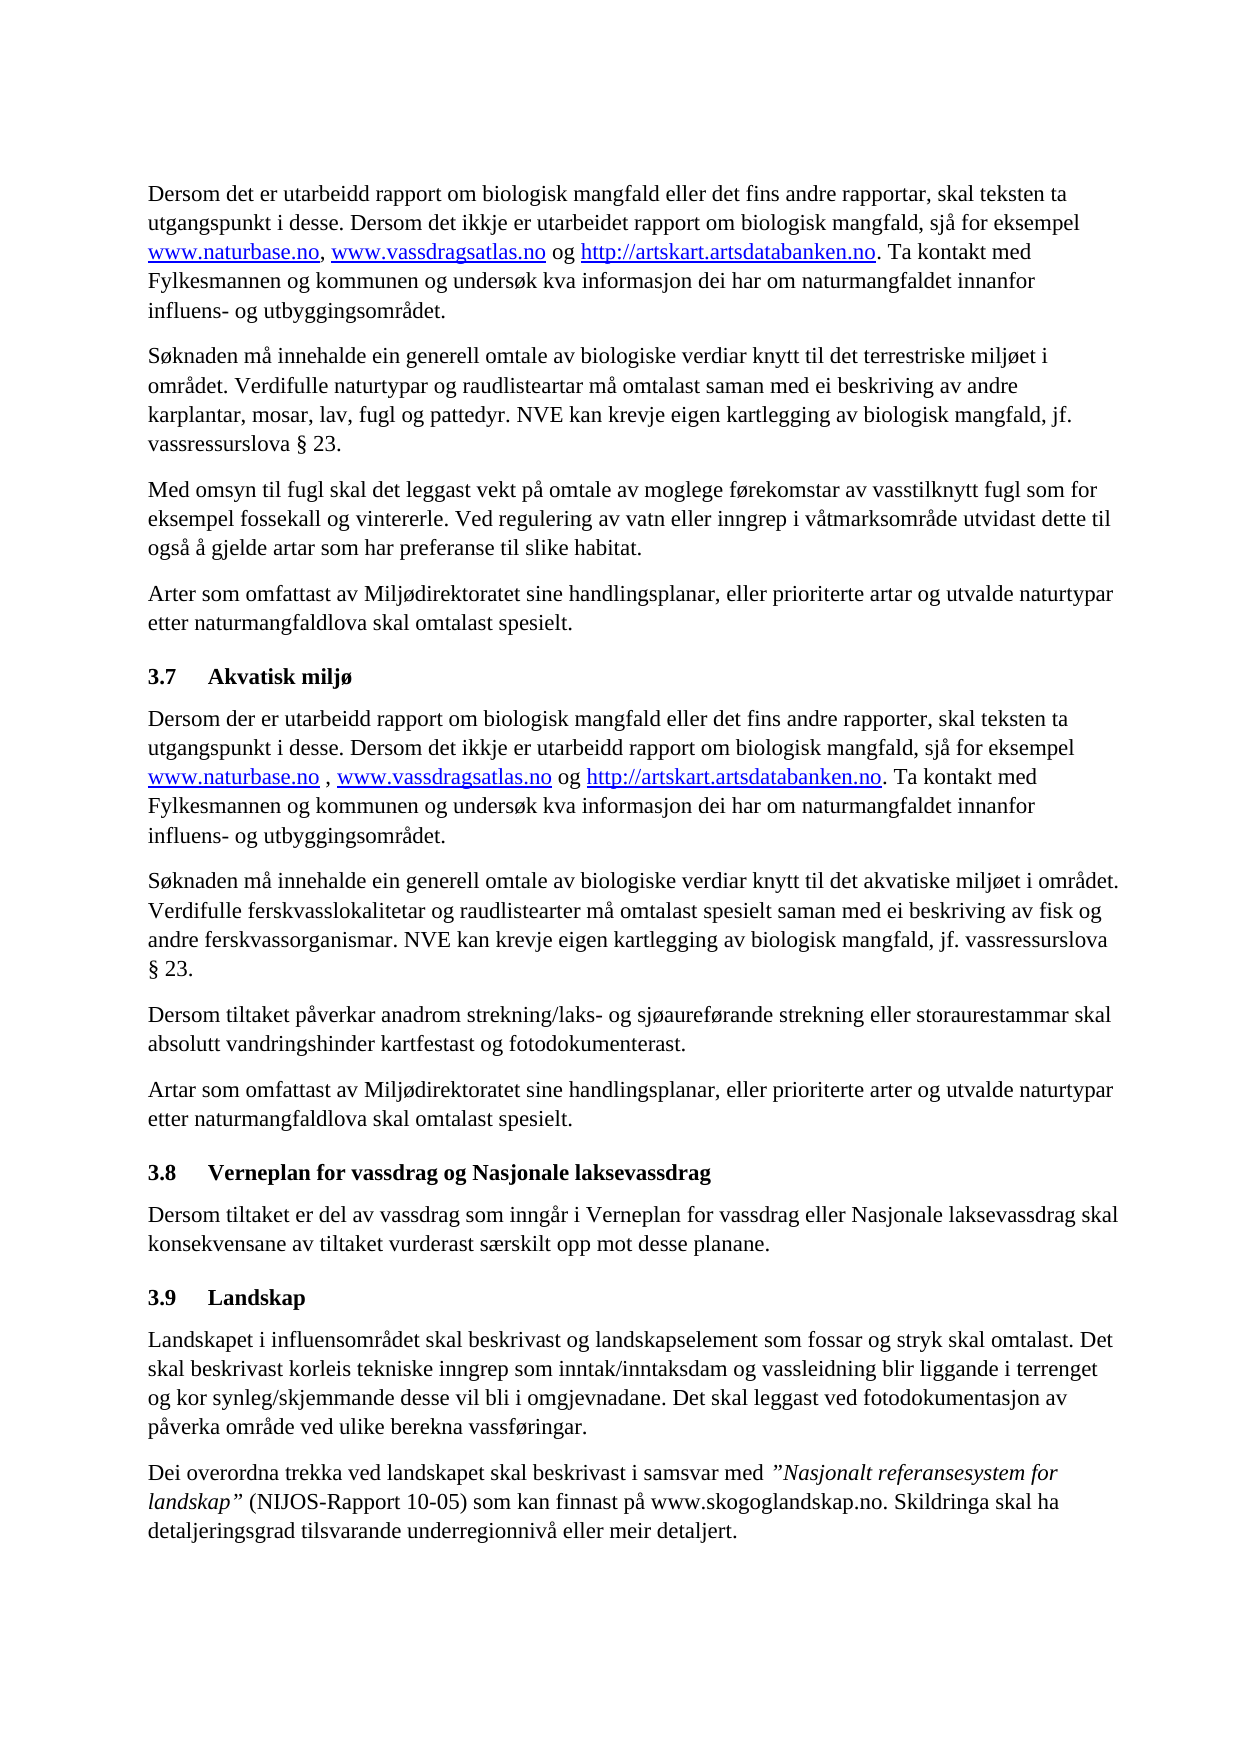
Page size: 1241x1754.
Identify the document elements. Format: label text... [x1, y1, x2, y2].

text Artar som omfattast av Miljødirektoratet sine handlingsplanar, eller prioriterte arter og utvalde naturtypar etter naturmangfaldlova skal omtalast spesielt. [148, 1073, 1122, 1131]
text Dei overordna trekka ved landskapet skal beskrivast i samsvar med ”Nasjonalt referansesystem for landskap” (NIJOS-Rapport 10-05) som kan finnast på www.skogoglandskap.no. Skildringa skal ha detaljeringsgrad tilsvarande underregionnivå eller meir detaljert. [148, 1456, 1122, 1544]
text Dersom der er utarbeidd rapport om biologisk mangfald eller det fins andre rapporter, skal teksten ta utgangspunkt i desse. Dersom det ikkje er utarbeidd rapport om biologisk mangfald, sjå for eksempel www.naturbase.no , www.vassdragsatlas.no og http://artskart.artsdatabanken.no. Ta kontakt med Fylkesmannen og kommunen og undersøk kva informasjon dei har om naturmangfaldet innanfor influens- og utbyggingsområdet. [148, 702, 1122, 848]
text Arter som omfattast av Miljødirektoratet sine handlingsplanar, eller prioriterte artar og utvalde naturtypar etter naturmangfaldlova skal omtalast spesielt. [148, 577, 1122, 636]
text Dersom det er utarbeidd rapport om biologisk mangfald eller det fins andre rapportar, skal teksten ta utgangspunkt i desse. Dersom det ikkje er utarbeidet rapport om biologisk mangfald, sjå for eksempel www.naturbase.no, www.vassdragsatlas.no og http://artskart.artsdatabanken.no. Ta kontakt med Fylkesmannen og kommunen og undersøk kva informasjon dei har om naturmangfaldet innanfor influens- og utbyggingsområdet. [148, 177, 1122, 323]
text Dersom tiltaket påverkar anadrom strekning/laks- og sjøaureførande strekning eller storaurestammar skal absolutt vandringshinder kartfestast og fotodokumenterast. [148, 998, 1122, 1056]
subtitle Akvatisk miljø [148, 661, 1122, 690]
subtitle Landskap [148, 1281, 1122, 1311]
text Dersom tiltaket er del av vassdrag som inngår i Verneplan for vassdrag eller Nasjonale laksevassdrag skal konsekvensane av tiltaket vurderast særskilt opp mot desse planane. [148, 1198, 1122, 1256]
subtitle Verneplan for vassdrag og Nasjonale laksevassdrag [148, 1156, 1122, 1186]
text Landskapet i influensområdet skal beskrivast og landskapselement som fossar og stryk skal omtalast. Det skal beskrivast korleis tekniske inngrep som inntak/inntaksdam og vassleidning blir liggande i terrenget og kor synleg/skjemmande desse vil bli i omgjevnadane. Det skal leggast ved fotodokumentasjon av påverka område ved ulike berekna vassføringar. [148, 1323, 1122, 1440]
text Søknaden må innehalde ein generell omtale av biologiske verdiar knytt til det terrestriske miljøet i området. Verdifulle naturtypar og raudlisteartar må omtalast saman med ei beskriving av andre karplantar, mosar, lav, fugl og pattedyr. NVE kan krevje eigen kartlegging av biologisk mangfald, jf. vassressurslova § 23. [148, 340, 1122, 456]
text Med omsyn til fugl skal det leggast vekt på omtale av moglege førekomstar av vasstilknytt fugl som for eksempel fossekall og vintererle. Ved regulering av vatn eller inngrep i våtmarksområde utvidast dette til også å gjelde artar som har preferanse til slike habitat. [148, 473, 1122, 561]
text Søknaden må innehalde ein generell omtale av biologiske verdiar knytt til det akvatiske miljøet i området. Verdifulle ferskvasslokalitetar og raudlistearter må omtalast spesielt saman med ei beskriving av fisk og andre ferskvassorganismar. NVE kan krevje eigen kartlegging av biologisk mangfald, jf. vassressurslova § 23. [148, 865, 1122, 981]
